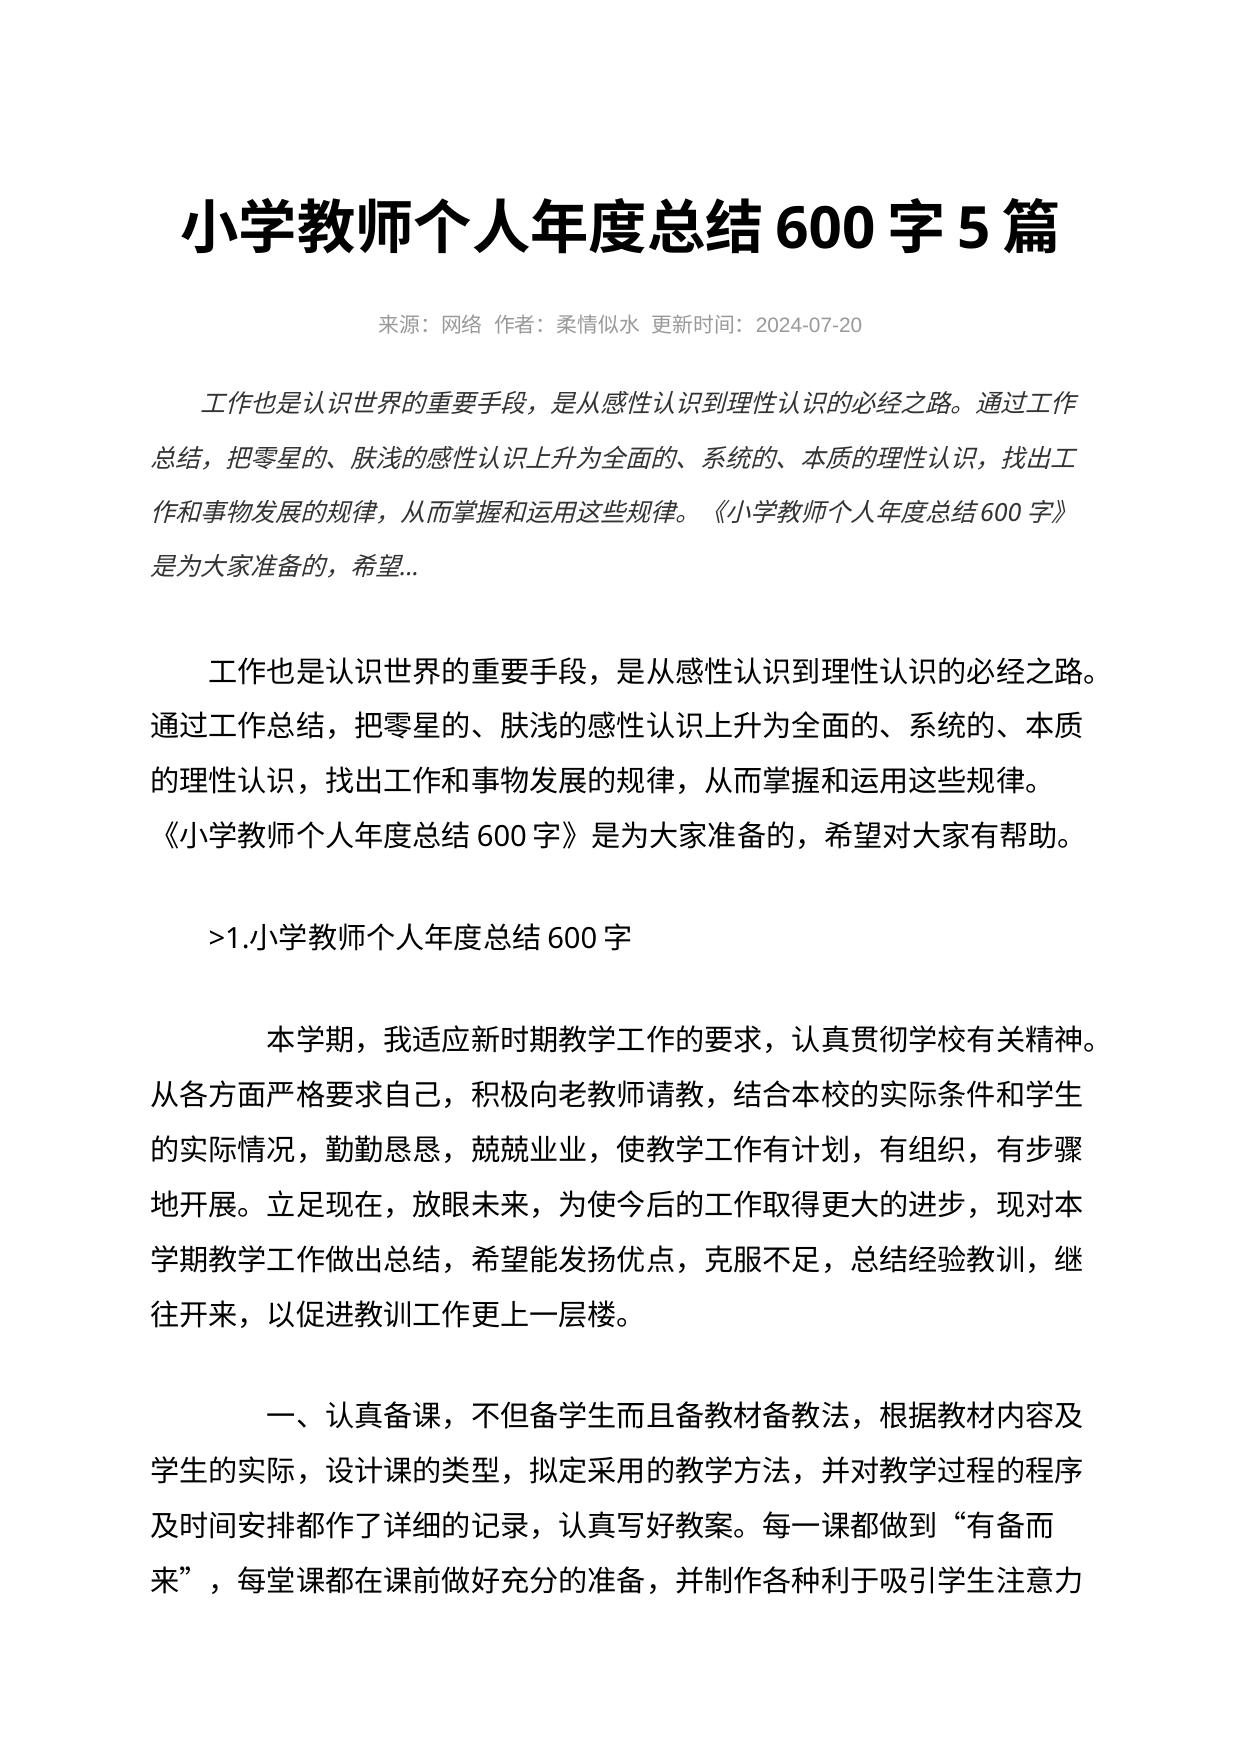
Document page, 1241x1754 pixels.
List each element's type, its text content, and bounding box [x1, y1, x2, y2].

text 来源：网络 作者：柔情似水 更新时间：2024-07-20 [150, 313, 1090, 337]
text 工作也是认识世界的重要手段，是从感性认识到理性认识的必经之路。通过工作总结，把零星的、肤浅的感性认识上升为全面的、系统的、本质的理性认识，找出工作和事物发展的规律，从而掌握和运用这些规律。《小学教师个人年度总结600字》是为大家准备的，希望对大家有帮助。 [150, 648, 1090, 855]
text >1.小学教师个人年度总结600字 [150, 915, 1090, 957]
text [150, 1393, 1090, 1600]
subtitle 小学教师个人年度总结600字5篇 [150, 181, 1090, 266]
text 本学期，我适应新时期教学工作的要求，认真贯彻学校有关精神。从各方面严格要求自己，积极向老教师请教，结合本校的实际条件和学生的实际情况，勤勤恳恳，兢兢业业，使教学工作有计划，有组织，有步骤地开展。立足现在，放眼未来，为使今后的工作取得更大的进步，现对本学期教学工作做出总结，希望能发扬优点，克服不足，总结经验教训，继往开来，以促进教训工作更上一层楼。 [150, 1017, 1090, 1333]
text 工作也是认识世界的重要手段，是从感性认识到理性认识的必经之路。通过工作总结，把零星的、肤浅的感性认识上升为全面的、系统的、本质的理性认识，找出工作和事物发展的规律，从而掌握和运用这些规律。《小学教师个人年度总结600字》是为大家准备的，希望... [150, 384, 1090, 583]
